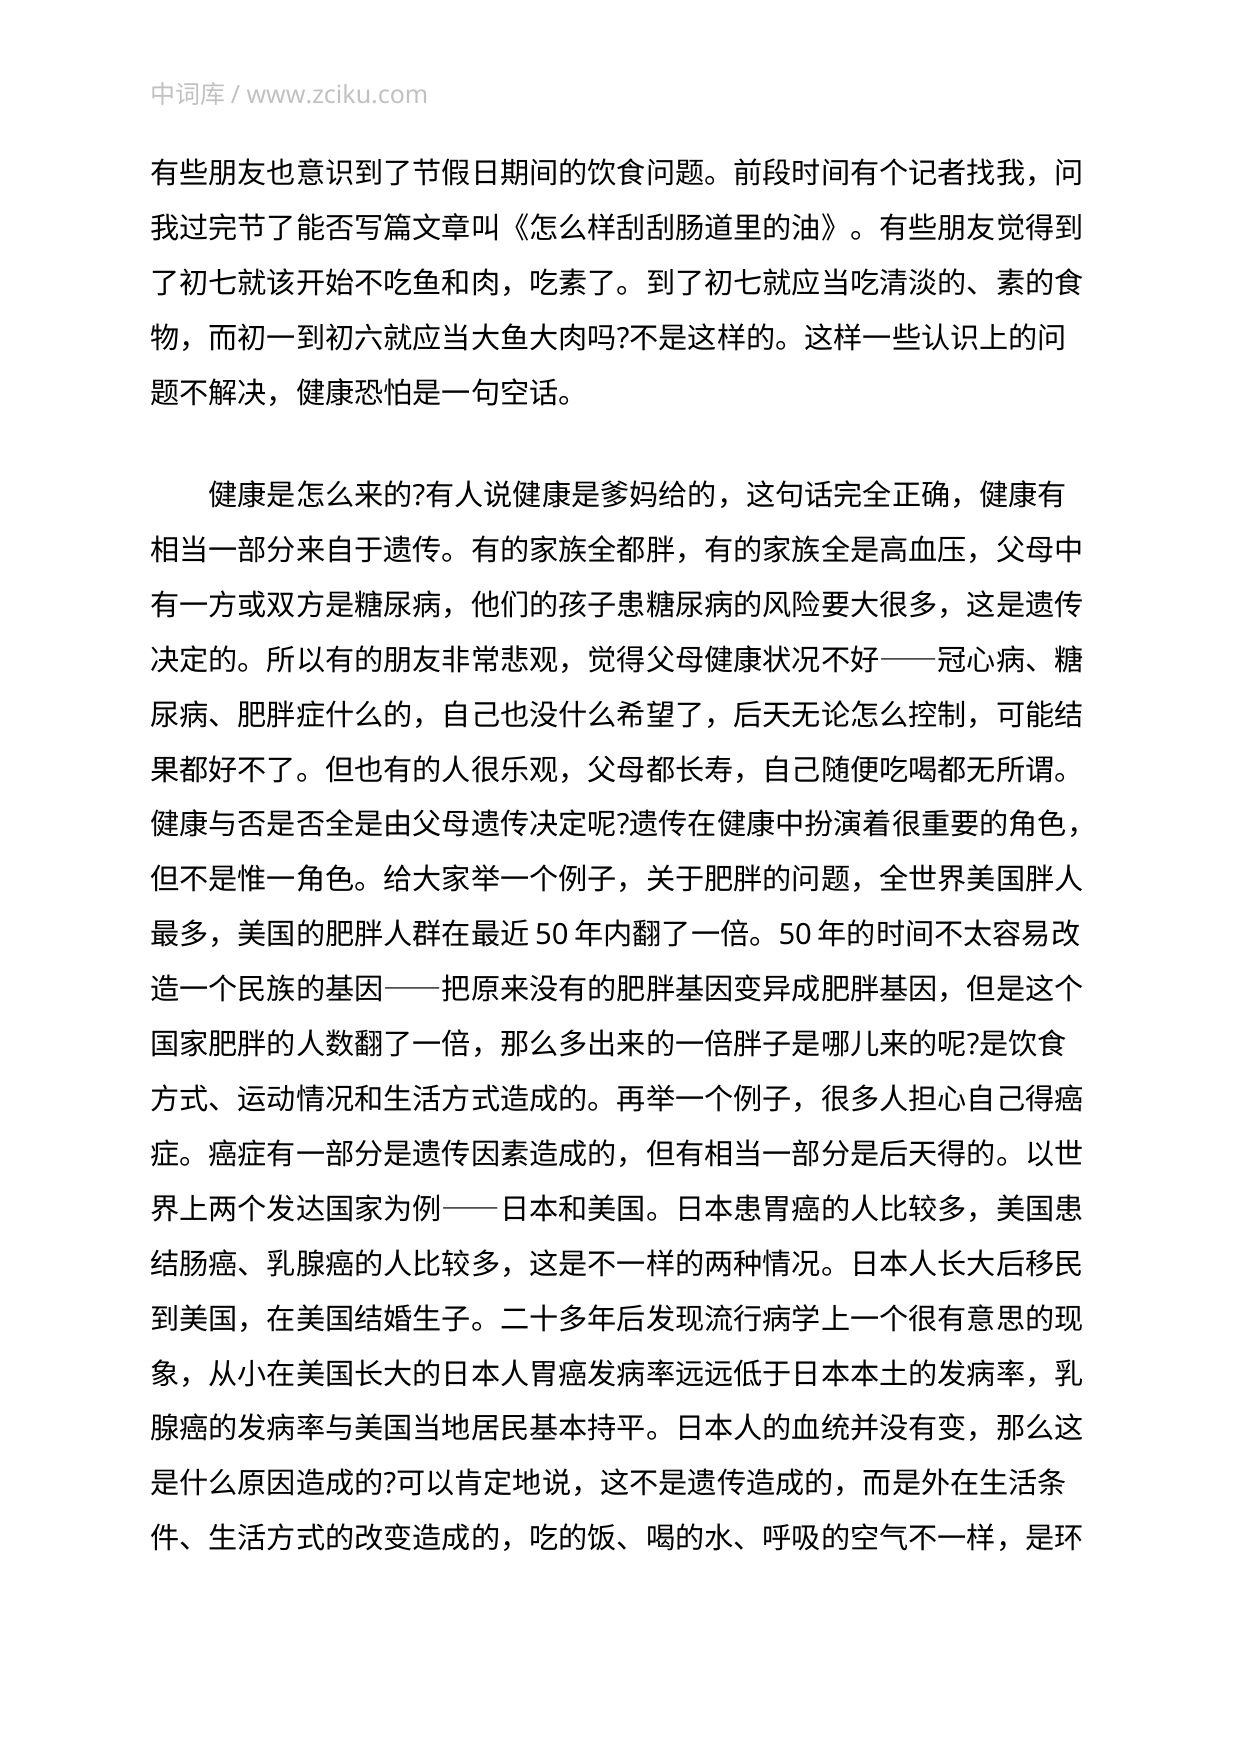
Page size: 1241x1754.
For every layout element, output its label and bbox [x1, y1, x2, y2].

text [150, 471, 1090, 1557]
text [150, 150, 1090, 412]
